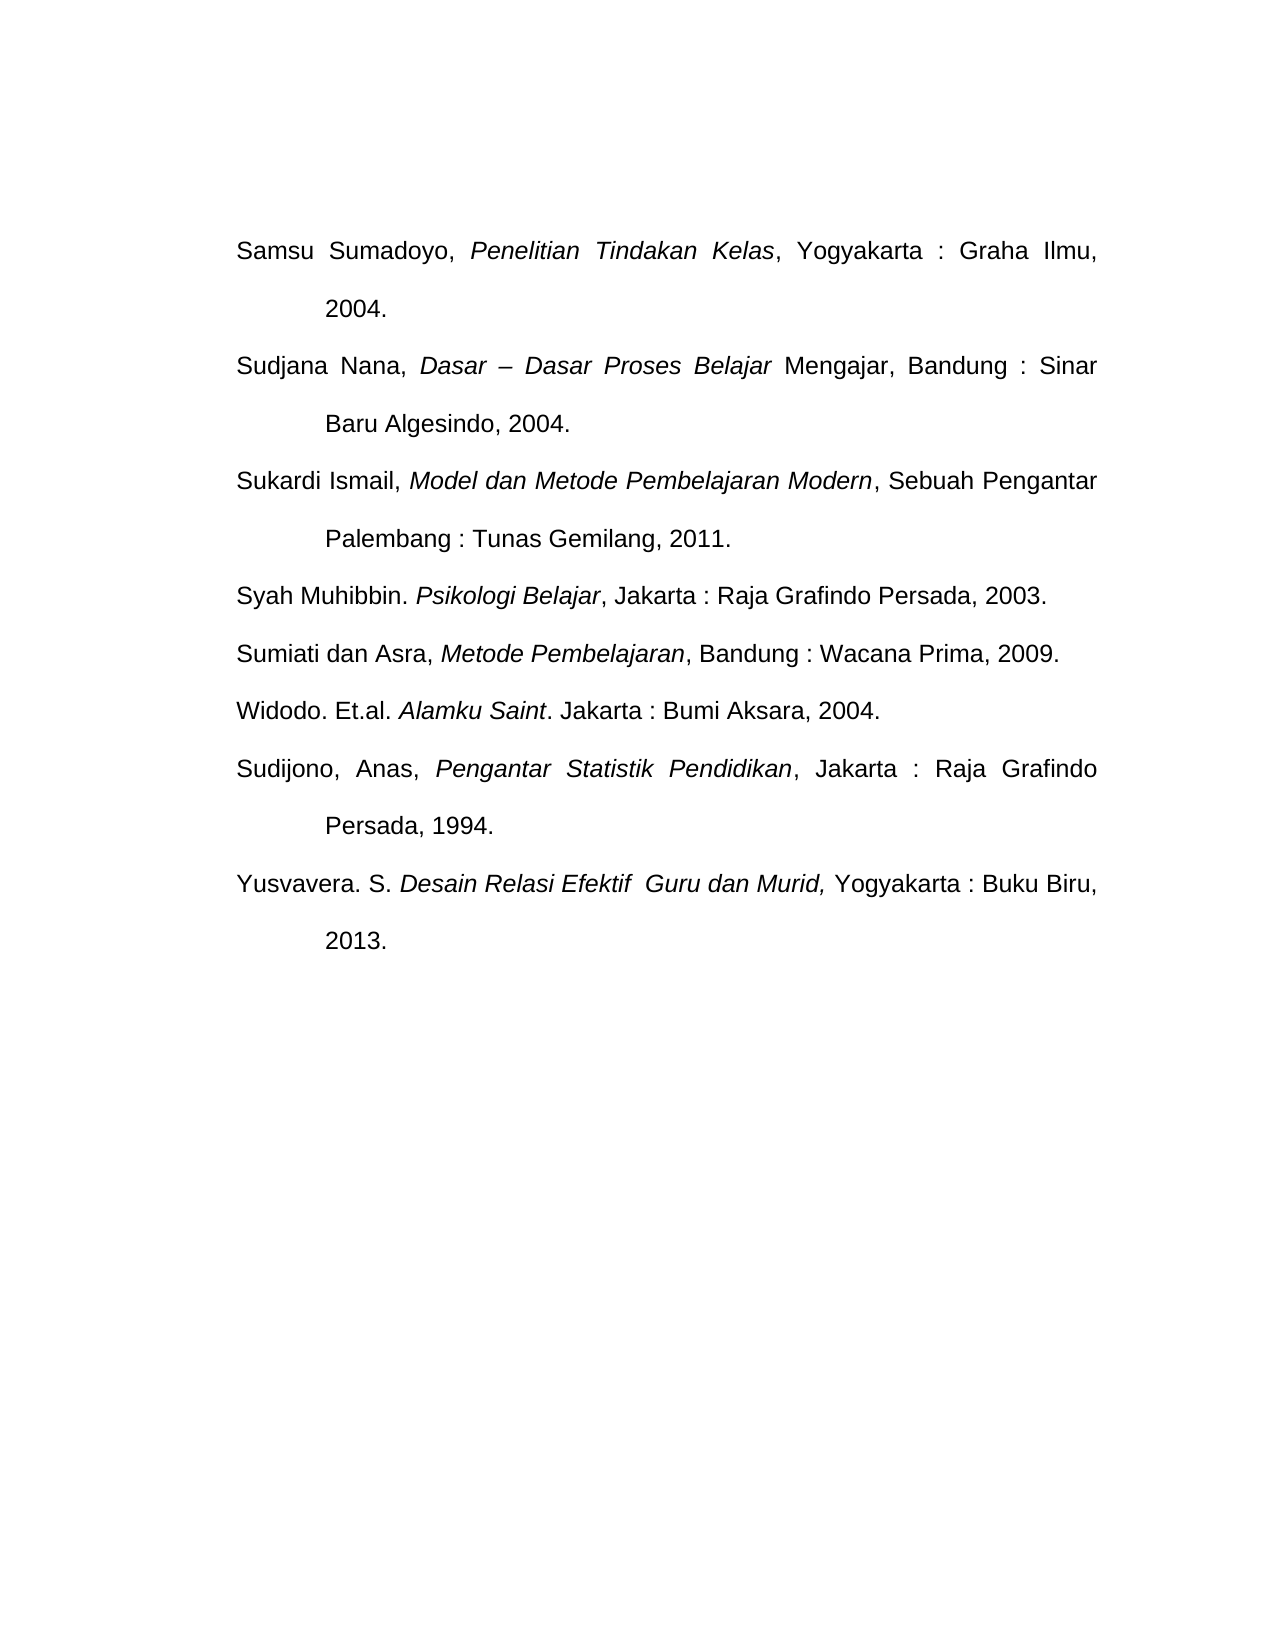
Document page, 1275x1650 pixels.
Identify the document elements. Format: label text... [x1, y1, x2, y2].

text Sudijono, Anas, Pengantar Statistik Pendidikan, Jakarta : Raja Grafindo Persada, 1994. [236, 754, 1098, 840]
text Sumiati dan Asra, Metode Pembelajaran, Bandung : Wacana Prima, 2009. [236, 639, 1098, 667]
text Samsu Sumadoyo, Penelitian Tindakan Kelas, Yogyakarta : Graha Ilmu, 2004. [236, 236, 1098, 322]
text Widodo. Et.al. Alamku Saint. Jakarta : Bumi Aksara, 2004. [236, 696, 1098, 725]
text Yusvavera. S. Desain Relasi Efektif Guru dan Murid, Yogyakarta : Buku Biru, 2013. [236, 869, 1098, 955]
text Syah Muhibbin. Psikologi Belajar, Jakarta : Raja Grafindo Persada, 2003. [236, 581, 1098, 610]
text Sukardi Ismail, Model dan Metode Pembelajaran Modern, Sebuah Pengantar Palembang : Tunas Gemilang, 2011. [236, 466, 1098, 552]
text Sudjana Nana, Dasar – Dasar Proses Belajar Mengajar, Bandung : Sinar Baru Algesindo, 2004. [236, 351, 1098, 437]
